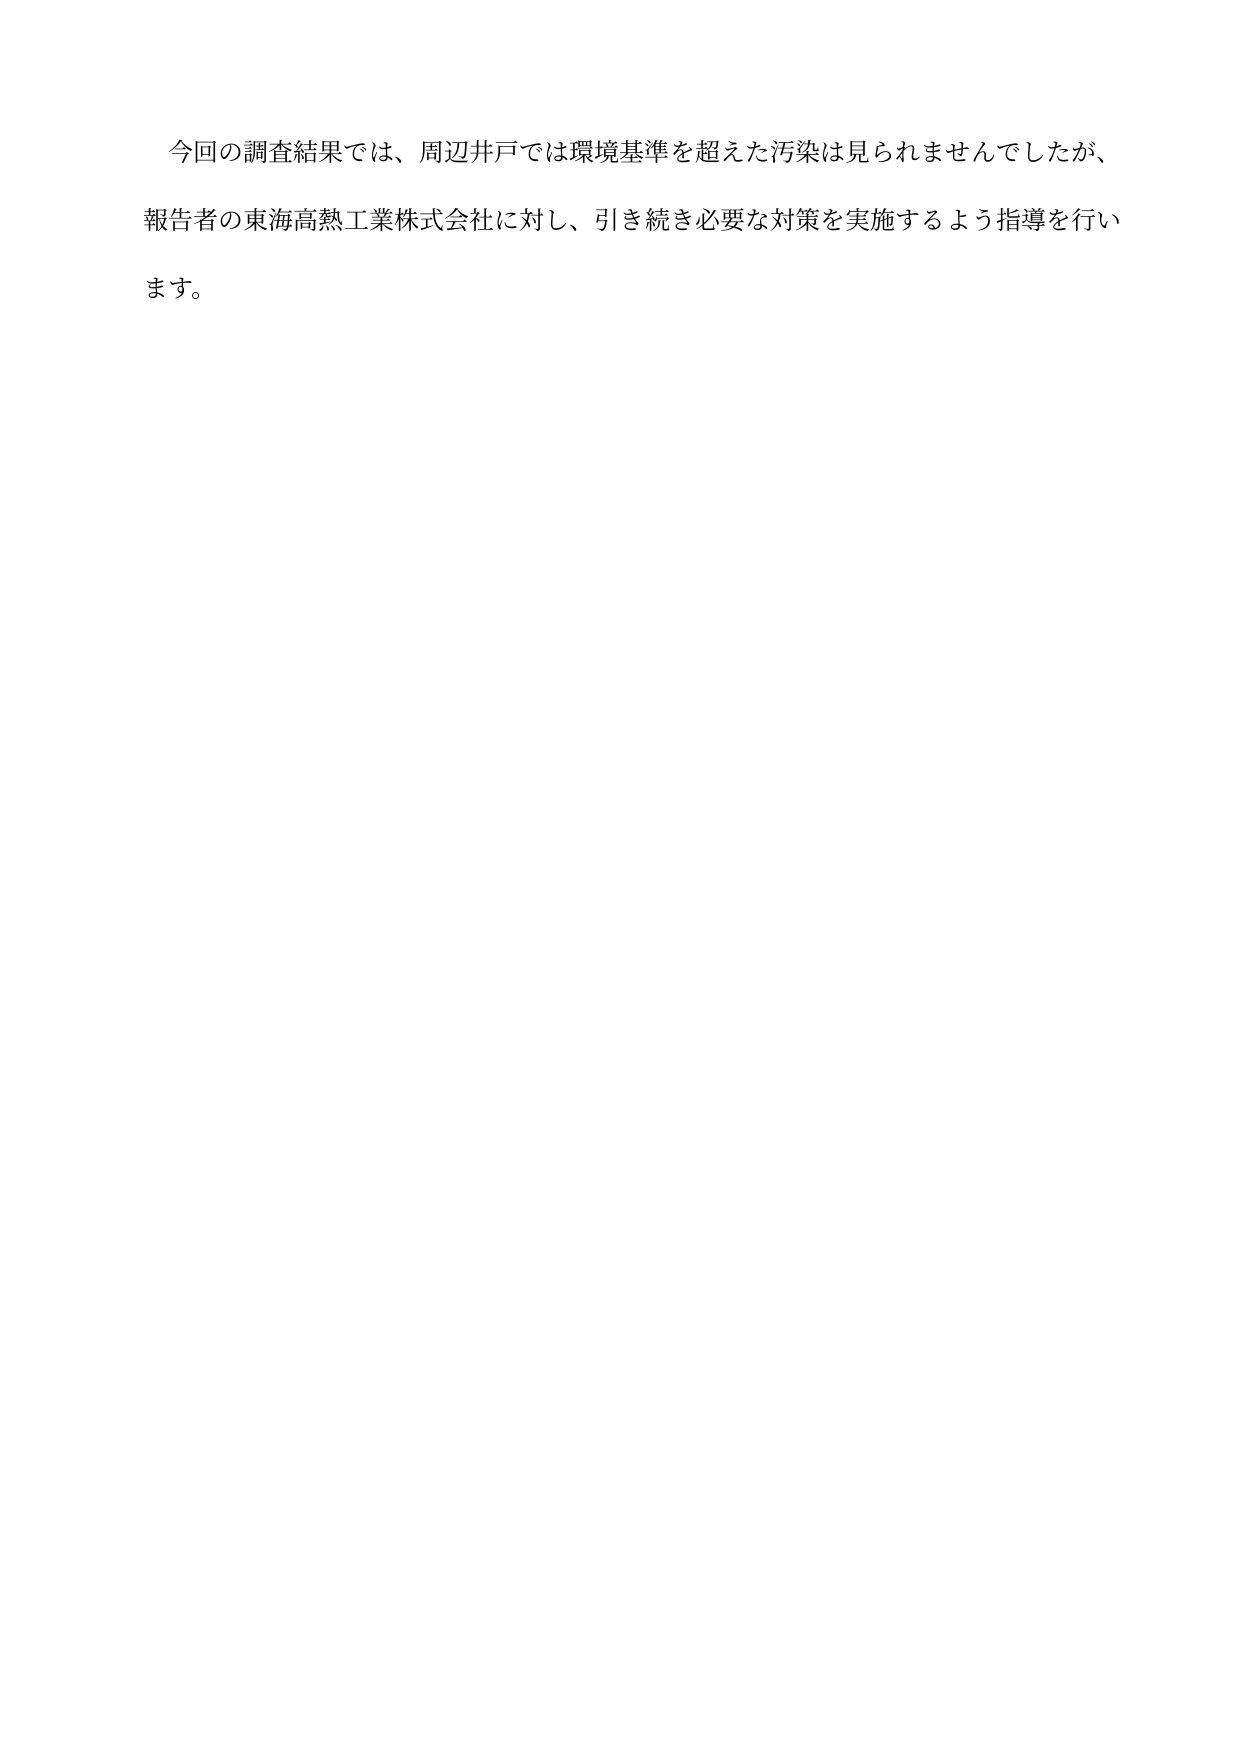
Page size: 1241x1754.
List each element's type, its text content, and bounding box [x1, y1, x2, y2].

text 今回の調査結果では、周辺井戸では環境基準を超えた汚染は見られませんでしたが、報告者の東海高熱工業株式会社に対し、引き続き必要な対策を実施するよう指導を行います。 [143, 116, 1122, 321]
